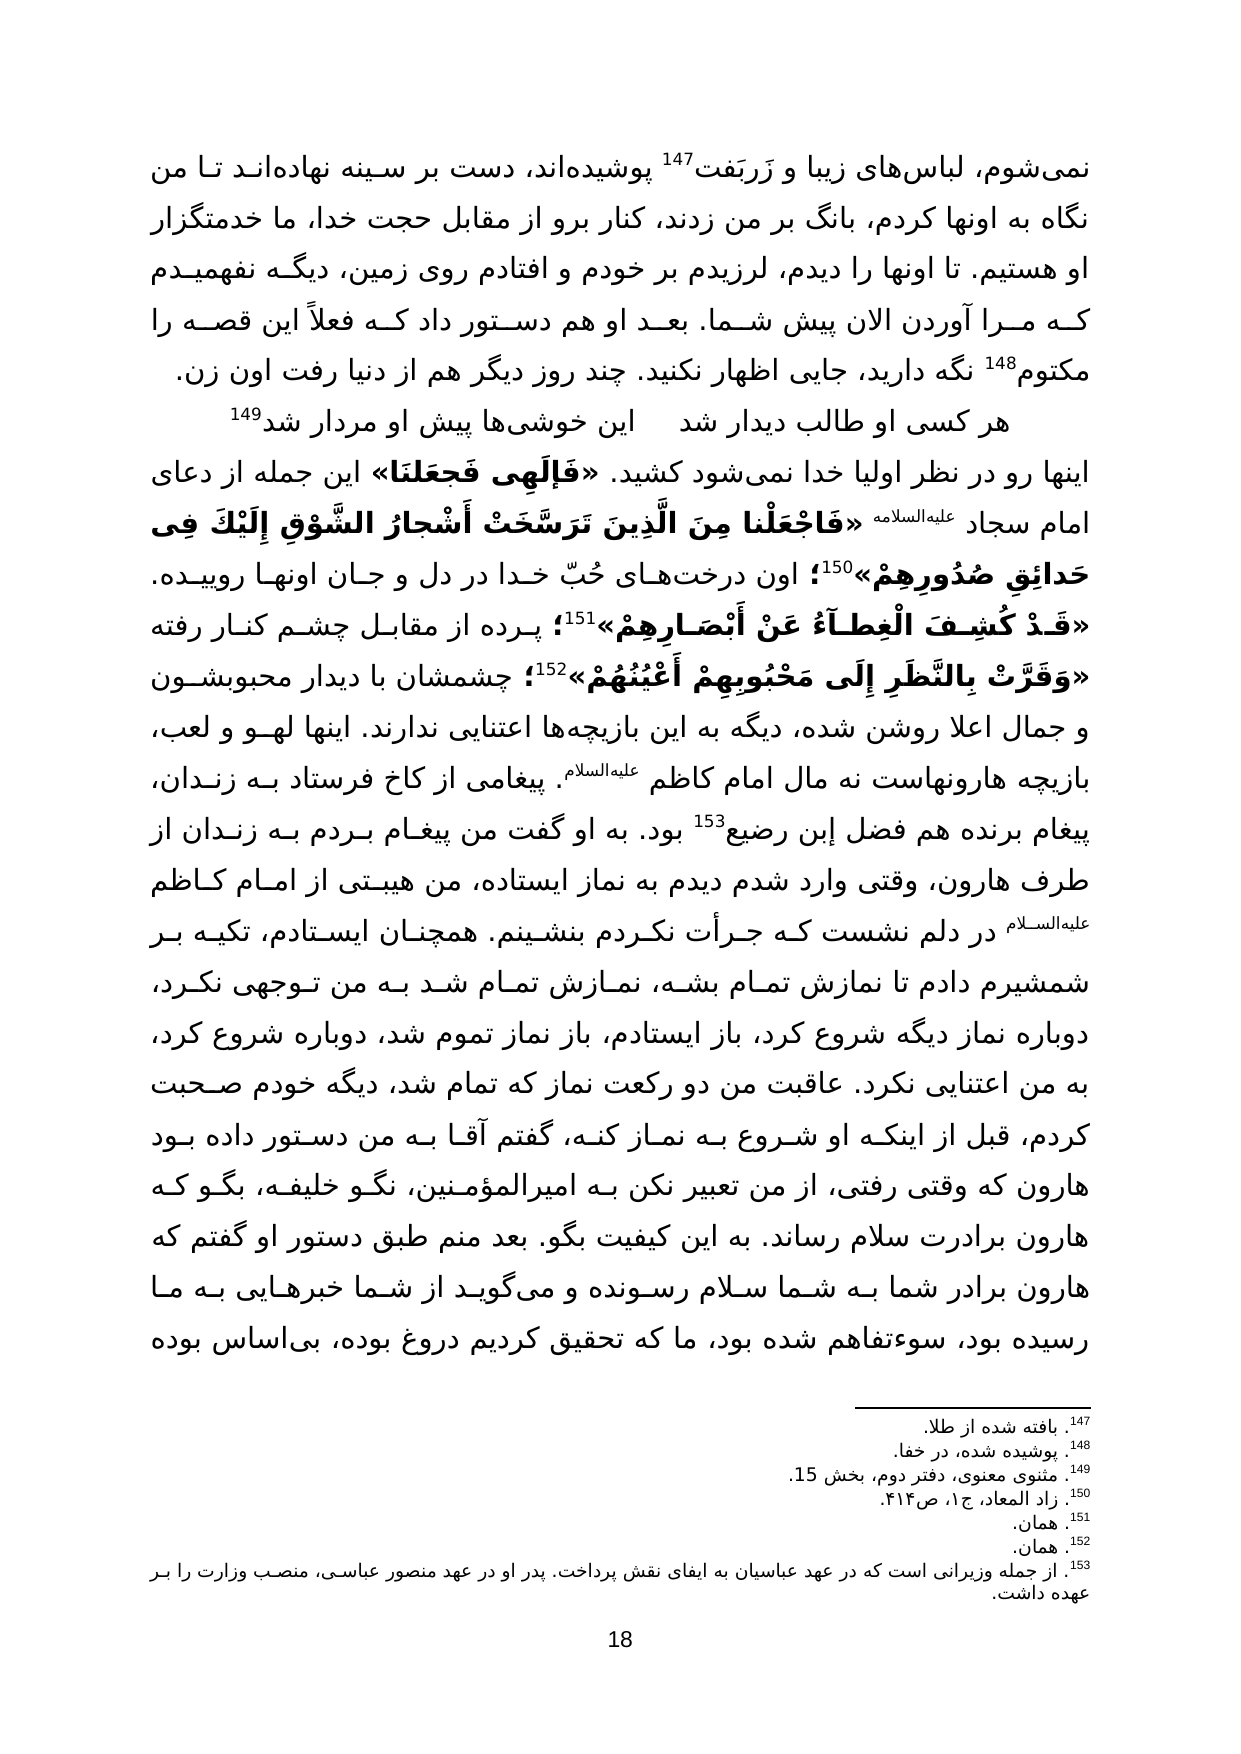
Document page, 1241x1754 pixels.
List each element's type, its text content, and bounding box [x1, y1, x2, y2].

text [150, 456, 1090, 1356]
text هر کسی او طالب دیدار شد این خوشی‌ها پیش او مردار شد [150, 405, 1090, 439]
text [150, 150, 1090, 388]
